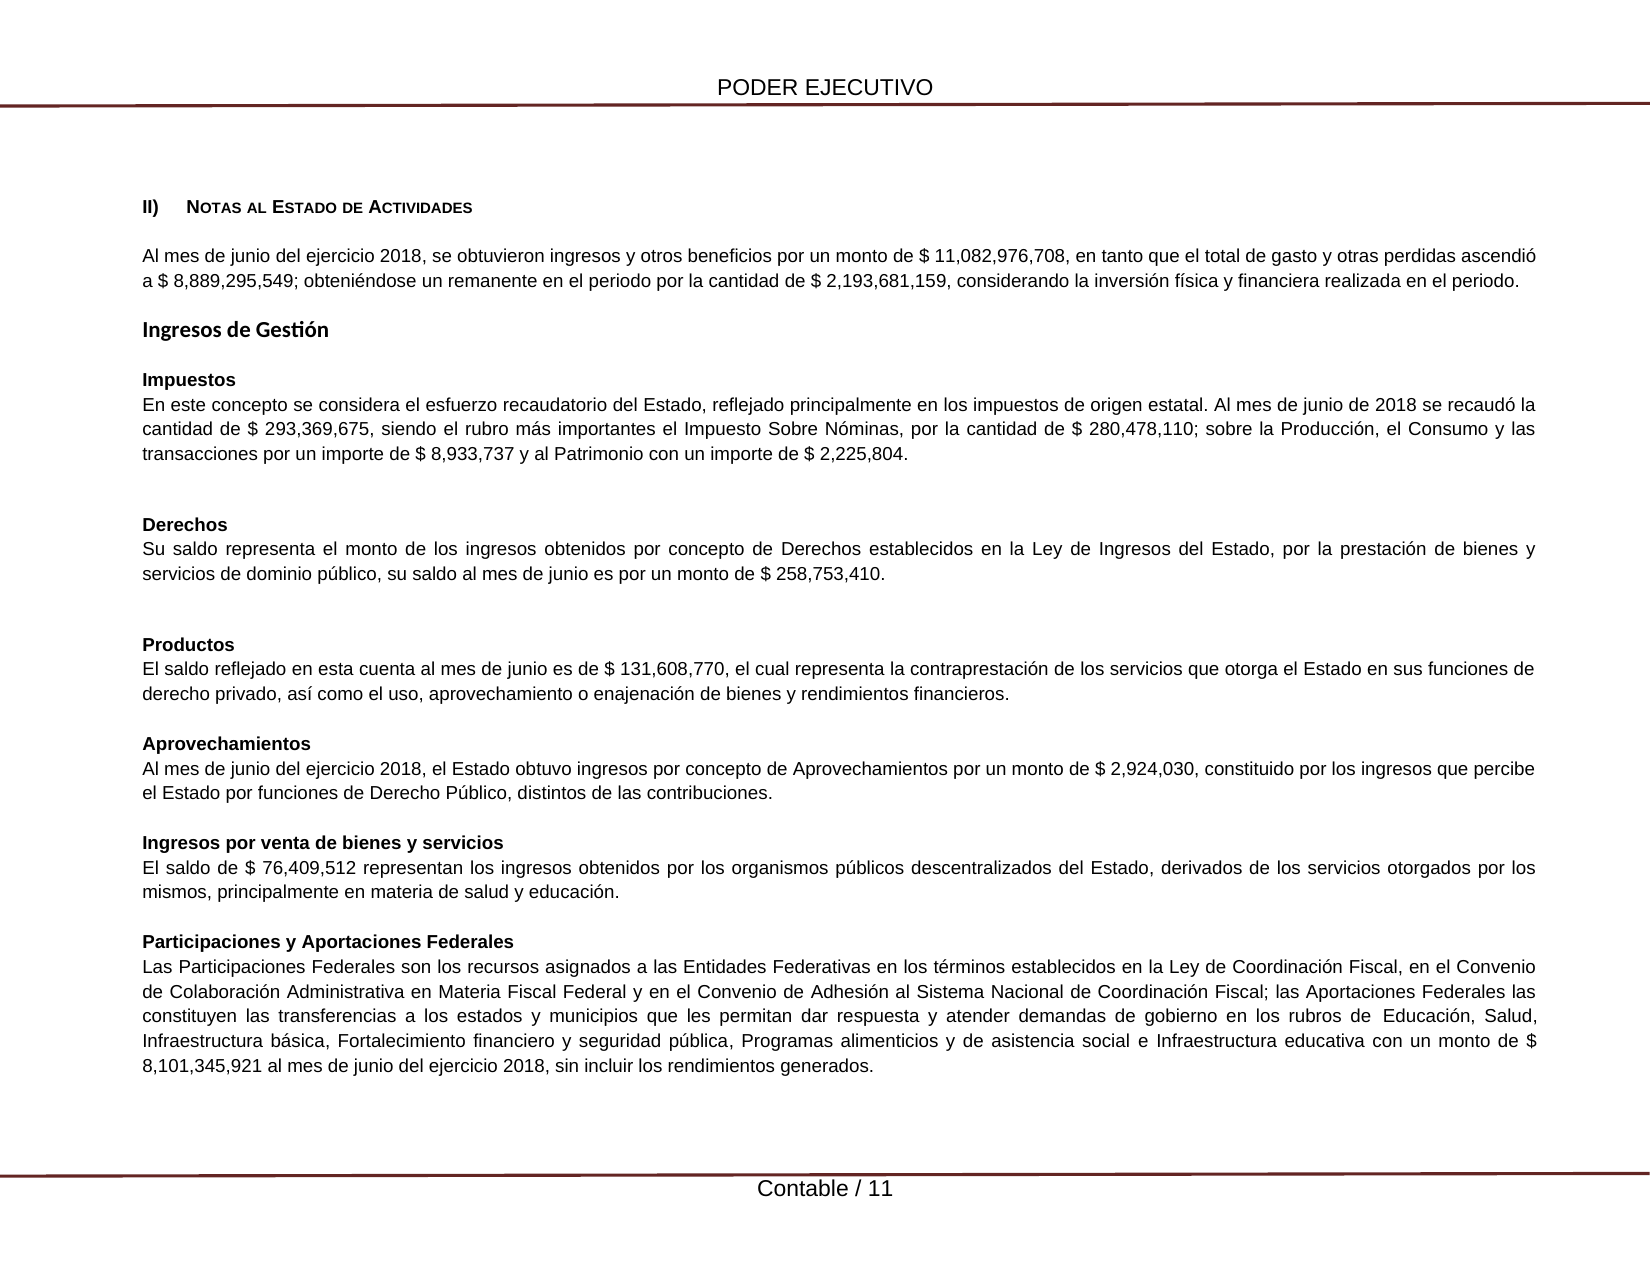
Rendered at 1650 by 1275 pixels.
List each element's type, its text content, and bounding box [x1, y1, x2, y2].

text Ingresos por venta de bienes y servicios [142, 832, 1537, 853]
text II) Notas al Estado de Actividades [142, 196, 1537, 217]
text Su saldo representa el monto de los ingresos obtenidos por concepto de Derechos establecidos en la Ley de Ingresos del Estado, por la prestación de bienes y servicios de dominio público, su saldo al mes de junio es por un monto de $ 258,753,410. [142, 538, 1537, 584]
text Al mes de junio del ejercicio 2018, el Estado obtuvo ingresos por concepto de Aprovechamientos por un monto de $ 2,924,030, constituido por los ingresos que percibe el Estado por funciones de Derecho Público, distintos de las contribuciones. [142, 757, 1537, 804]
text Productos [142, 633, 1537, 655]
text El saldo reflejado en esta cuenta al mes de junio es de $ 131,608,770, el cual representa la contraprestación de los servicios que otorga el Estado en sus funciones de derecho privado, así como el uso, aprovechamiento o enajenación de bienes y rendimientos financieros. [142, 658, 1537, 704]
text El saldo de $ 76,409,512 representan los ingresos obtenidos por los organismos públicos descentralizados del Estado, derivados de los servicios otorgados por los mismos, principalmente en materia de salud y educación. [142, 857, 1537, 903]
text Participaciones y Aportaciones Federales [142, 931, 1537, 952]
text Las Participaciones Federales son los recursos asignados a las Entidades Federativas en los términos establecidos en la Ley de Coordinación Fiscal, en el Convenio de Colaboración Administrativa en Materia Fiscal Federal y en el Convenio de Adhesión al Sistema Nacional de Coordinación Fiscal; las Aportaciones Federales las constituyen las transferencias a los estados y municipios que les permitan dar respuesta y atender demandas de gobierno en los rubros de Educación, Salud, Infraestructura básica, Fortalecimiento financiero y seguridad pública, Programas alimenticios y de asistencia social e Infraestructura educativa con un monto de $ 8,101,345,921 al mes de junio del ejercicio 2018, sin incluir los rendimientos generados. [142, 956, 1537, 1076]
text Derechos [142, 513, 1537, 535]
text Al mes de junio del ejercicio 2018, se obtuvieron ingresos y otros beneficios por un monto de $ 11,082,976,708, en tanto que el total de gasto y otras perdidas ascendió a $ 8,889,295,549; obteniéndose un remanente en el periodo por la cantidad de $ 2,193,681,159, considerando la inversión física y financiera realizada en el periodo. [142, 245, 1537, 292]
text En este concepto se considera el esfuerzo recaudatorio del Estado, reflejado principalmente en los impuestos de origen estatal. Al mes de junio de 2018 se recaudó la cantidad de $ 293,369,675, siendo el rubro más importantes el Impuesto Sobre Nóminas, por la cantidad de $ 280,478,110; sobre la Producción, el Consumo y las transacciones por un importe de $ 8,933,737 y al Patrimonio con un importe de $ 2,225,804. [142, 393, 1537, 464]
text Aprovechamientos [142, 733, 1537, 754]
text Ingresos de Gestión [142, 316, 1537, 344]
text Impuestos [142, 369, 1537, 390]
